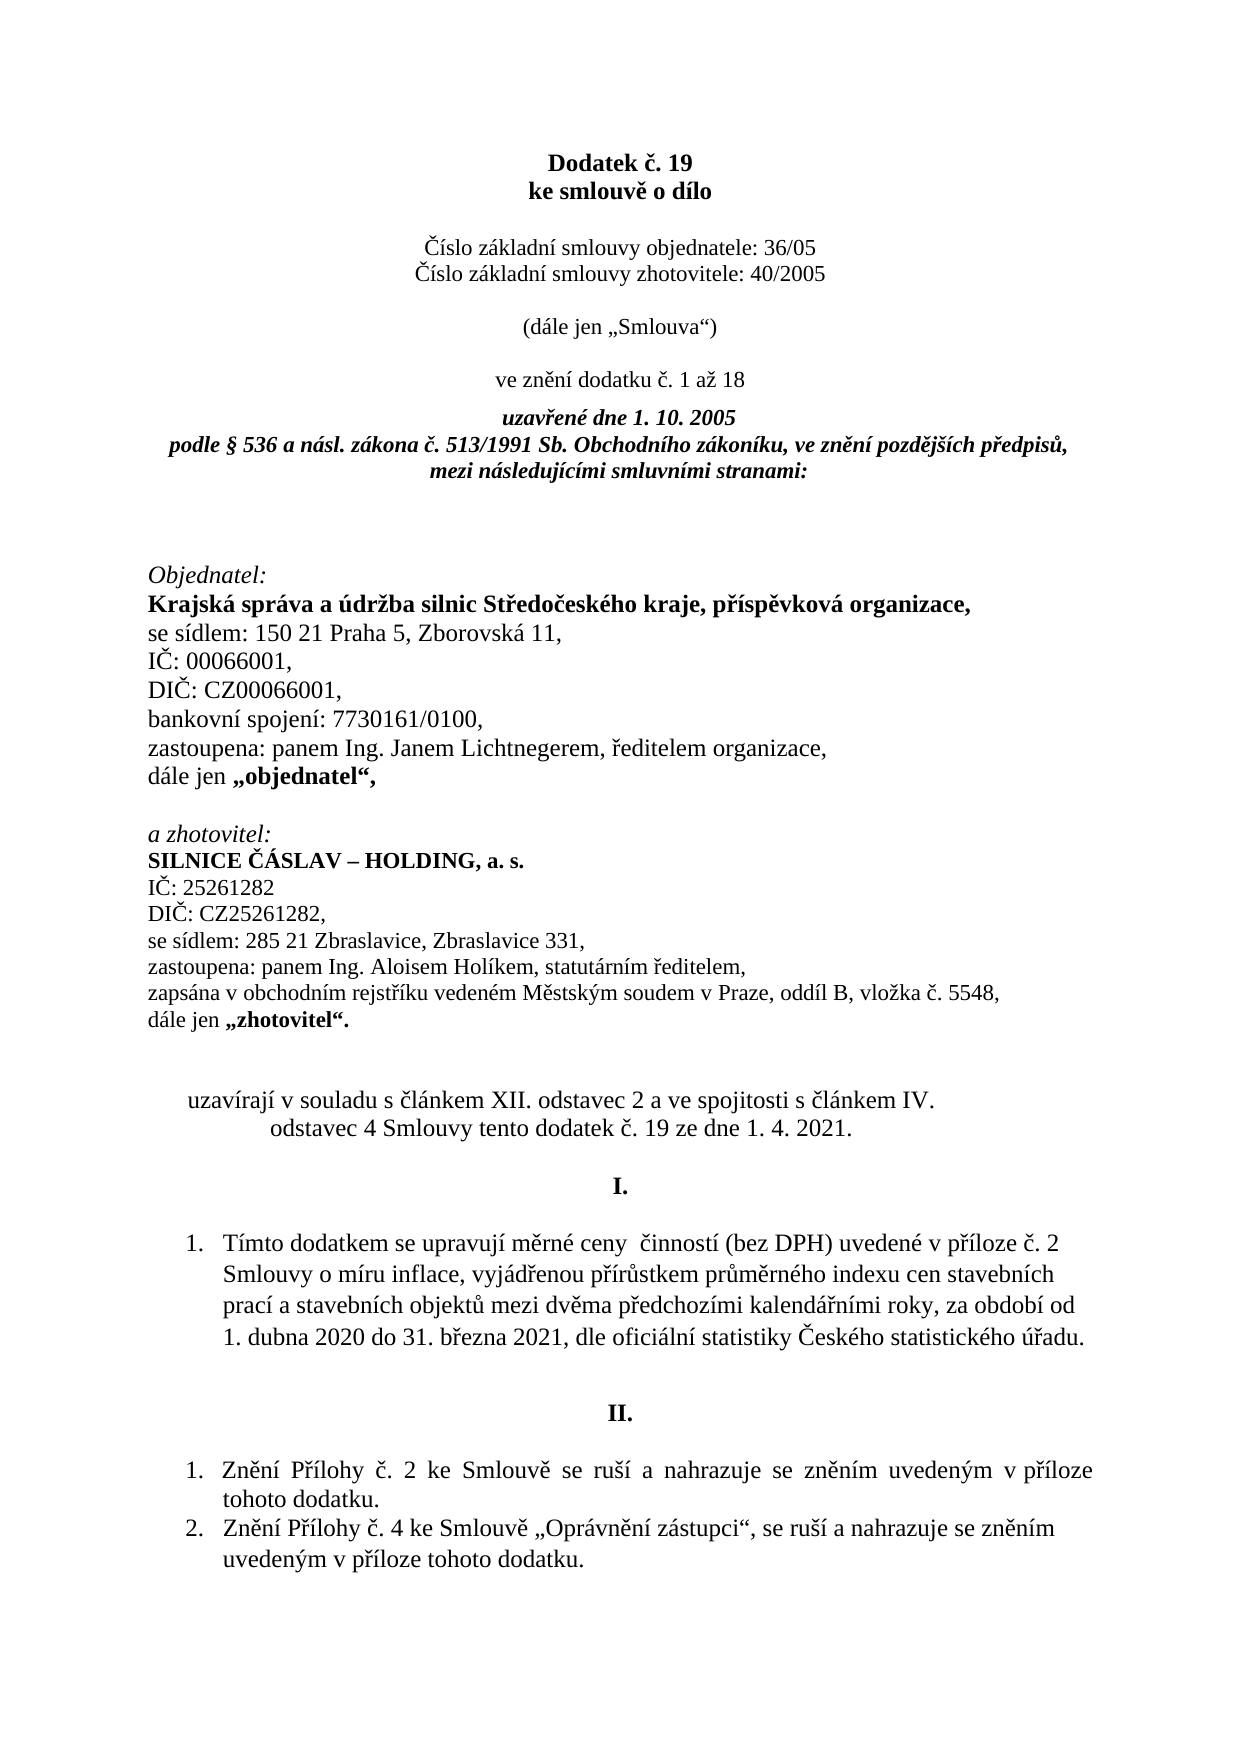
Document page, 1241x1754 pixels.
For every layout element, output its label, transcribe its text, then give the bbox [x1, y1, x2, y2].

text bankovní spojení: 7730161/0100, [148, 704, 1093, 733]
text DIČ: CZ25261282, [148, 900, 1093, 927]
text uzavírají v souladu s článkem XII. odstavec 2 a ve spojitosti s článkem IV. odstavec 4 Smlouvy tento dodatek č. 19 ze dne 1. 4. 2021. [148, 1085, 974, 1142]
text IČ: 00066001, [148, 646, 1093, 675]
text Číslo základní smlouvy zhotovitele: 40/2005 [148, 260, 1093, 287]
text zapsána v obchodním rejstříku vedeném Městským soudem v Praze, oddíl B, vložka č. 5548, [148, 979, 1093, 1006]
list Tímto dodatkem se upravují měrné ceny činností (bez DPH) uvedené v příloze č. 2 Smlouvy o míru inflace, vyjádřenou přírůstkem průměrného indexu cen stavebních prací a stavebních objektů mezi dvěma předchozími kalendářními roky, za období od 1. dubna 2020 do 31. března 2021, dle oficiální statistiky Českého statistického úřadu. [185, 1228, 1093, 1350]
text dále jen „objednatel“, [148, 761, 1093, 790]
text zastoupena: panem Ing. Aloisem Holíkem, statutárním ředitelem, [148, 953, 1093, 979]
text I. [148, 1171, 1093, 1200]
list Znění Přílohy č. 4 ke Smlouvě „Oprávnění zástupci“, se ruší a nahrazuje se zněním uvedeným v příloze tohoto dodatku. [185, 1513, 1093, 1573]
list Znění Přílohy č. 2 ke Smlouvě se ruší a nahrazuje se zněním uvedeným v příloze tohoto dodatku. [185, 1456, 1093, 1513]
text Krajská správa a údržba silnic Středočeského kraje, příspěvková organizace, [148, 589, 1093, 618]
text a zhotovitel: [148, 819, 1093, 848]
title podle § 536 a násl. zákona č. 513/1991 Sb. Obchodního zákoníku, ve znění pozdějších předpisů, mezi následujícími smluvními stranami: [148, 431, 1093, 483]
text ve znění dodatku č. 1 až 18 [148, 366, 1093, 392]
text SILNICE ČÁSLAV – HOLDING, a. s. [148, 848, 1093, 874]
text ke smlouvě o dílo [148, 176, 1093, 205]
text Dodatek č. 19 [148, 148, 1093, 176]
text (dále jen „Smlouva“) [148, 313, 1093, 339]
title uzavřené dne 1. 10. 2005 [148, 404, 1093, 431]
text DIČ: CZ00066001, [148, 675, 1093, 704]
text Číslo základní smlouvy objednatele: 36/05 [148, 234, 1093, 260]
text zastoupena: panem Ing. Janem Lichtnegerem, ředitelem organizace, [148, 733, 1093, 761]
text se sídlem: 285 21 Zbraslavice, Zbraslavice 331, [148, 927, 1093, 953]
text II. [148, 1398, 1093, 1427]
text Objednatel: [148, 560, 1093, 589]
text dále jen „zhotovitel“. [148, 1006, 1093, 1032]
text IČ: 25261282 [148, 874, 1093, 900]
text se sídlem: 150 21 Praha 5, Zborovská 11, [148, 618, 1093, 646]
